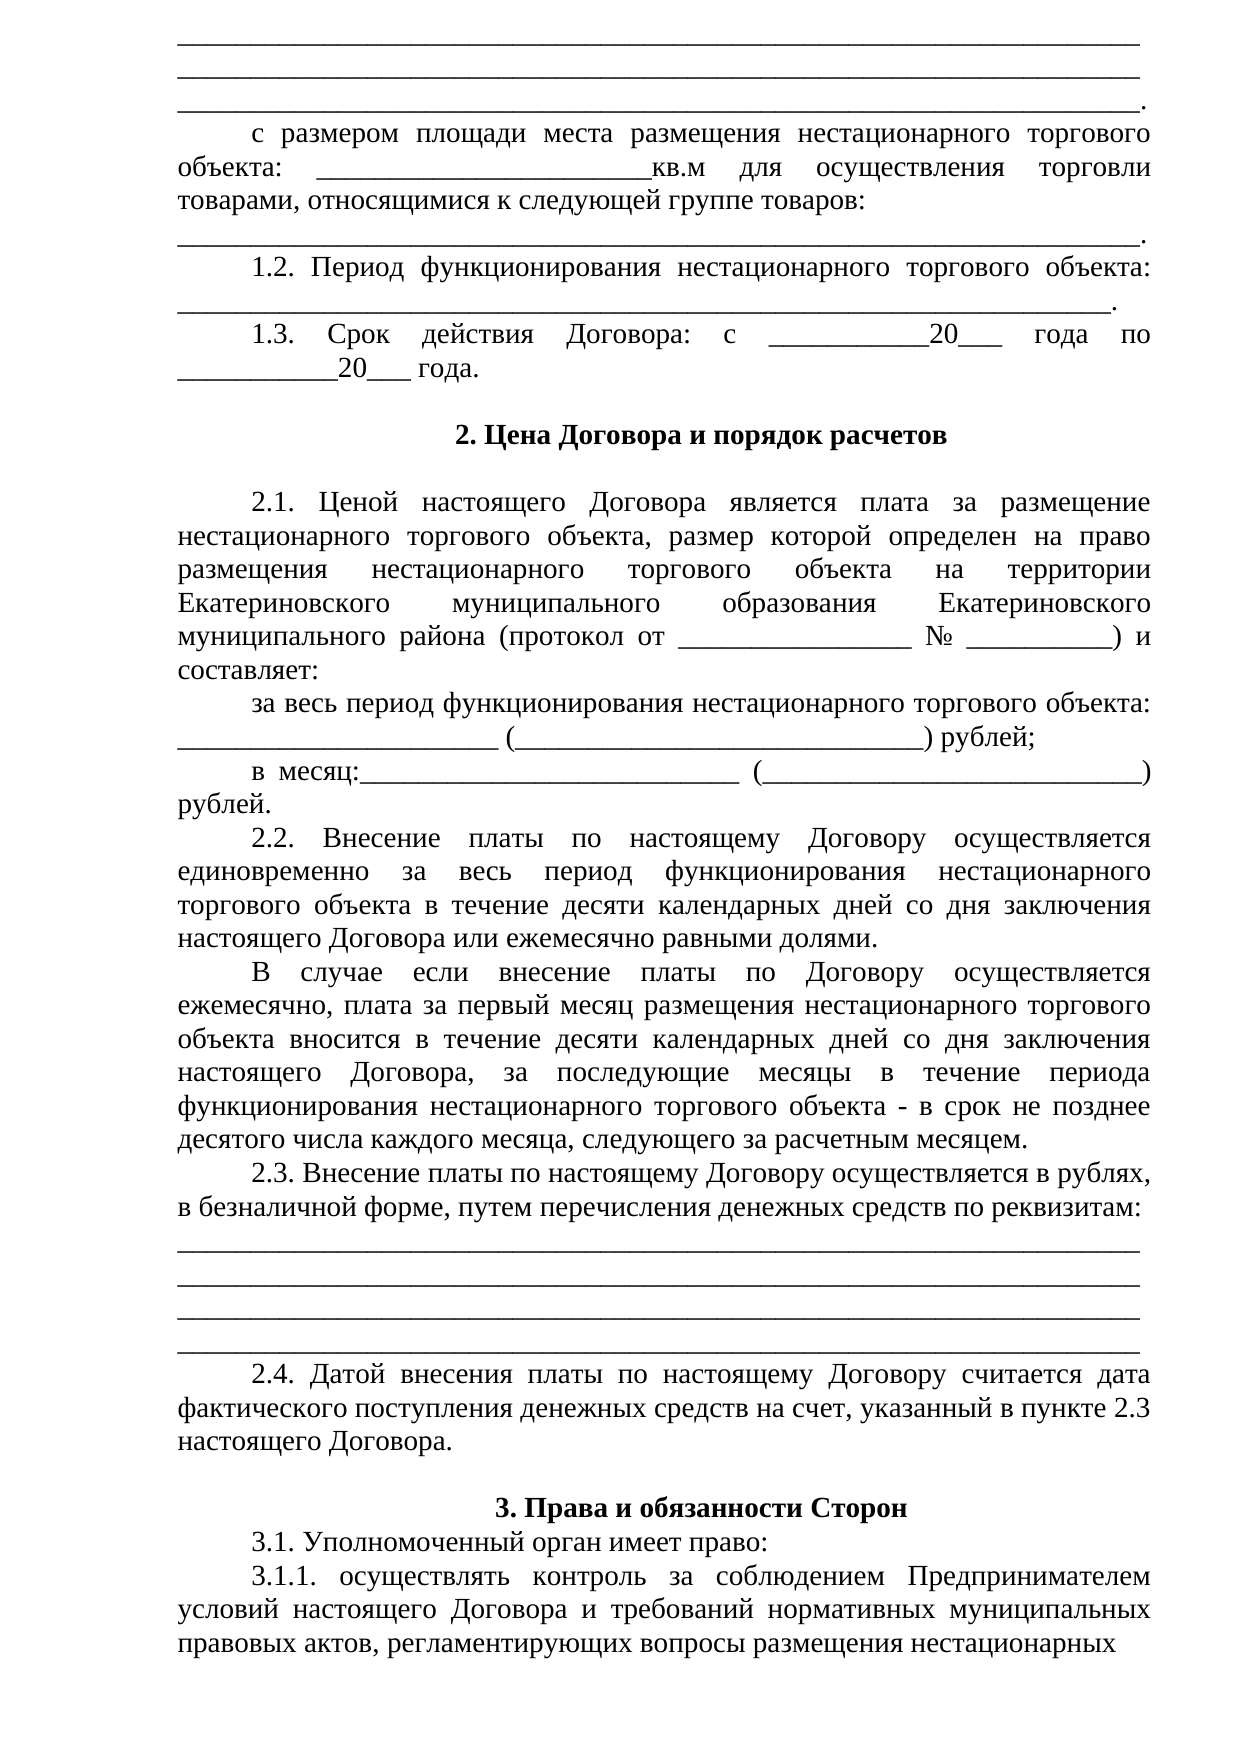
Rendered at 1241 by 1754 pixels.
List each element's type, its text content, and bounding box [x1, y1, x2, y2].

text __________________________________________________________________. [177, 216, 1152, 249]
text 2. Цена Договора и порядок расчетов [251, 417, 1152, 451]
text за весь период функционирования нестационарного торгового объекта: ______________________ (____________________________) рублей; [177, 686, 1152, 753]
text 2.1. Ценой настоящего Договора является плата за размещение нестационарного торгового объекта, размер которой определен на право размещения нестационарного торгового объекта на территории Екатериновского муниципального образования Екатериновского муниципального района (протокол от ________________ № __________) и составляет: [177, 484, 1152, 686]
text 3.1. Уполномоченный орган имеет право: [177, 1524, 1152, 1558]
text 2.2. Внесение платы по настоящему Договору осуществляется единовременно за весь период функционирования нестационарного торгового объекта в течение десяти календарных дней со дня заключения настоящего Договора или ежемесячно равными долями. [177, 820, 1152, 954]
text 2.3. Внесение платы по настоящему Договору осуществляется в рублях, в безналичной форме, путем перечисления денежных средств по реквизитам: [177, 1155, 1152, 1222]
text в месяц:__________________________ (__________________________) рублей. [177, 753, 1152, 820]
text с размером площади места размещения нестационарного торгового объекта: _______________________кв.м для осуществления торговли товарами, относящимися к следующей группе товаров: [177, 115, 1152, 216]
text 3.1.1. осуществлять контроль за соблюдением Предпринимателем условий настоящего Договора и требований нормативных муниципальных правовых актов, регламентирующих вопросы размещения нестационарных [177, 1558, 1152, 1658]
text ________________________________________________________________________________________________________________________________________________________________________________________________________________________________________________________________________ [177, 1222, 1152, 1356]
text ______________________________________________________________________________________________________________________________________________________________________________________________________. [177, 15, 1152, 115]
text 3. Права и обязанности Сторон [177, 1491, 1152, 1524]
text В случае если внесение платы по Договору осуществляется ежемесячно, плата за первый месяц размещения нестационарного торгового объекта вносится в течение десяти календарных дней со дня заключения настоящего Договора, за последующие месяцы в течение периода функционирования нестационарного торгового объекта - в срок не позднее десятого числа каждого месяца, следующего за расчетным месяцем. [177, 954, 1152, 1155]
text 1.3. Срок действия Договора: с ___________20___ года по ___________20___ года. [177, 317, 1152, 384]
text 1.2. Период функционирования нестационарного торгового объекта: ________________________________________________________________. [177, 249, 1152, 317]
text 2.4. Датой внесения платы по настоящему Договору считается дата фактического поступления денежных средств на счет, указанный в пункте 2.3 настоящего Договора. [177, 1356, 1152, 1457]
